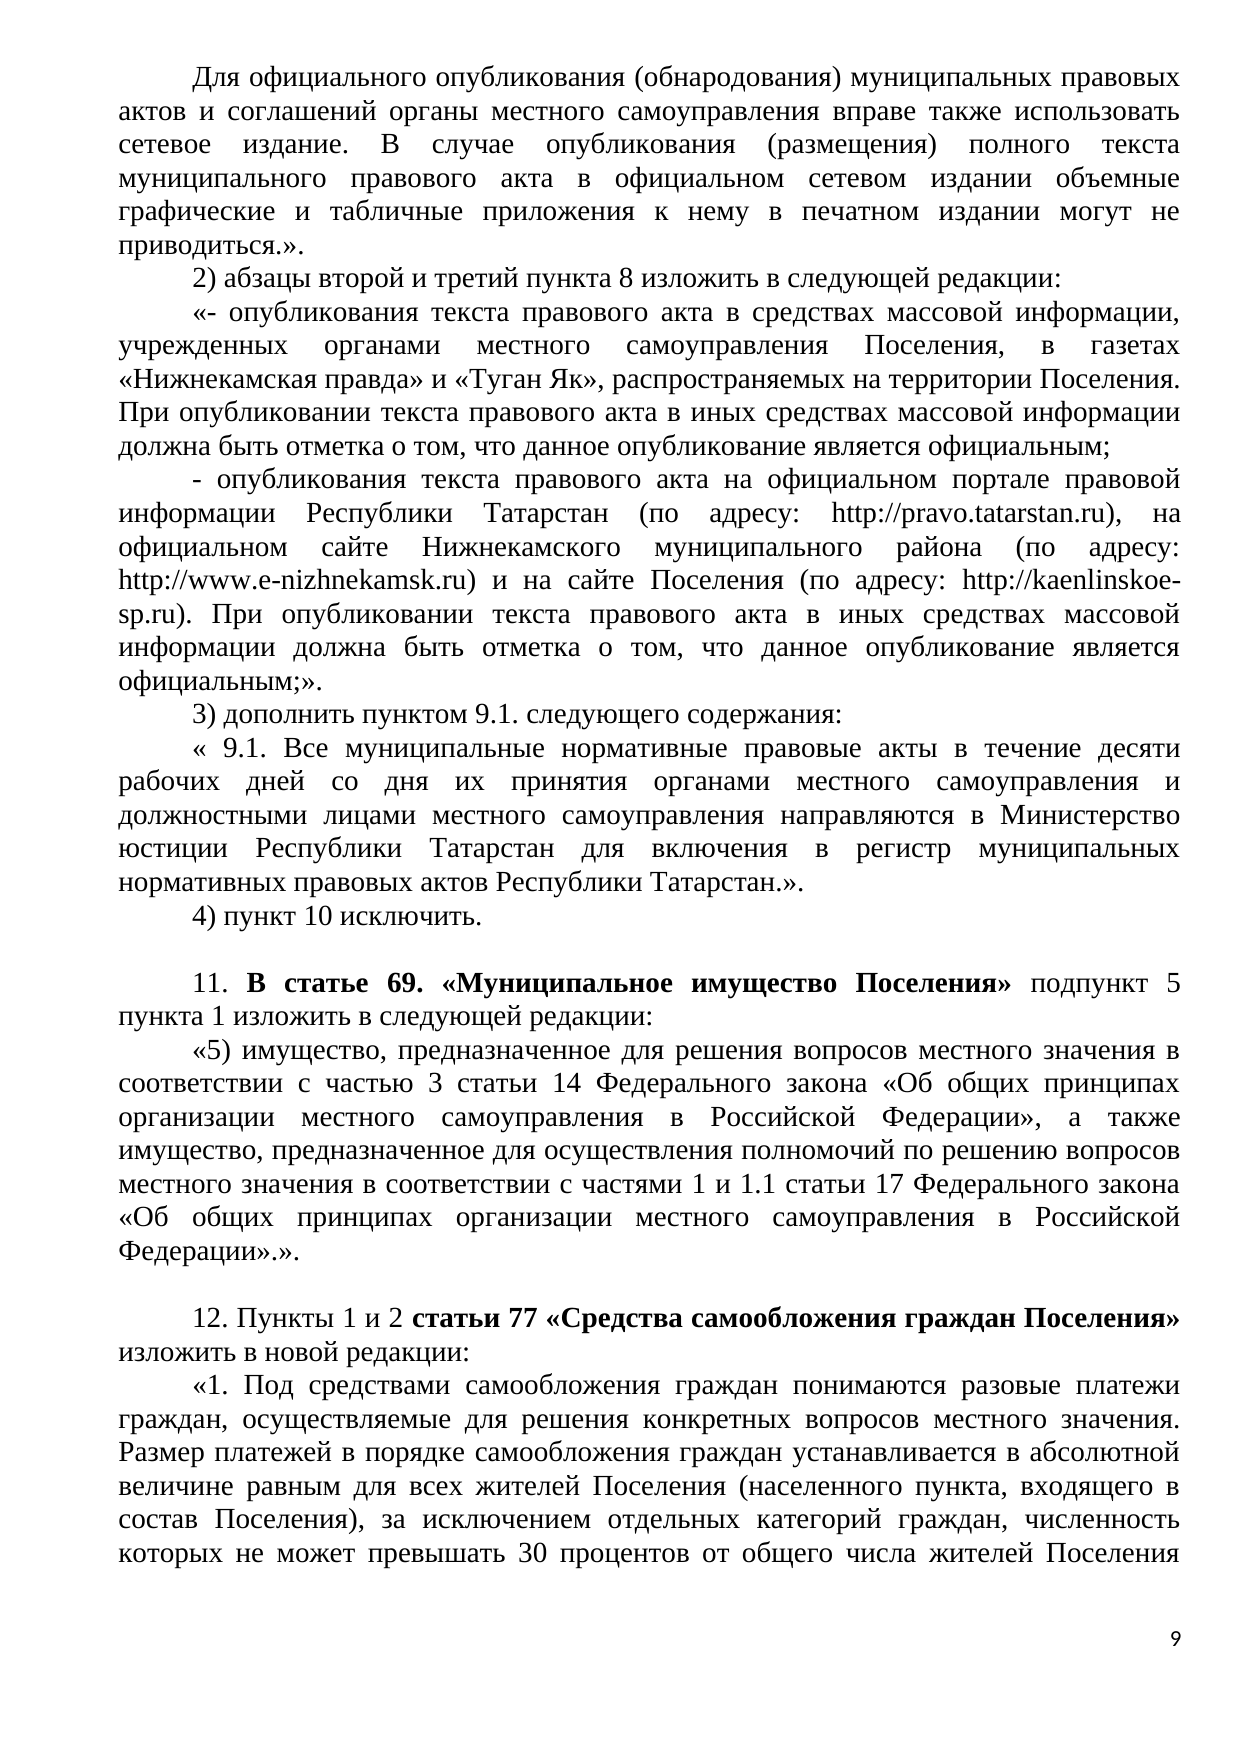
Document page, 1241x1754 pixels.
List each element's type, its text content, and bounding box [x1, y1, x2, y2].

list 12. Пункты 1 и 2 статьи 77 «Средства самообложения граждан Поселения» изложить в новой редакции: [118, 1300, 1181, 1367]
list 11. В статье 69. «Муниципальное имущество Поселения» подпункт 5 пункта 1 изложить в следующей редакции: [118, 965, 1181, 1032]
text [118, 1367, 1181, 1568]
list 2) абзацы второй и третий пункта 8 изложить в следующей редакции: [192, 260, 1181, 294]
list - опубликования текста правового акта на официальном портале правовой информации Республики Татарстан (по адресу: http://pravo.tatarstan.ru), на официальном сайте Нижнекамского муниципального района (по адресу: http://www.e-nizhnekamsk.ru) и на сайте Поселения (по адресу: http://kaenlinskoe-sp.ru). При опубликовании текста правового акта в иных средствах массовой информации должна быть отметка о том, что данное опубликование является официальным;». [118, 462, 1181, 696]
list 4) пункт 10 исключить. [118, 898, 1181, 931]
list « 9.1. Все муниципальные нормативные правовые акты в течение десяти рабочих дней со дня их принятия органами местного самоуправления и должностными лицами местного самоуправления направляются в Министерство юстиции Республики Татарстан для включения в регистр муниципальных нормативных правовых актов Республики Татарстан.». [118, 730, 1181, 898]
text Для официального опубликования (обнародования) муниципальных правовых актов и соглашений органы местного самоуправления вправе также использовать сетевое издание. В случае опубликования (размещения) полного текста муниципального правового акта в официальном сетевом издании объемные графические и табличные приложения к нему в печатном издании могут не приводиться.». [118, 59, 1181, 260]
list «5) имущество, предназначенное для решения вопросов местного значения в соответствии с частью 3 статьи 14 Федерального закона «Об общих принципах организации местного самоуправления в Российской Федерации», а также имущество, предназначенное для осуществления полномочий по решению вопросов местного значения в соответствии с частями 1 и 1.1 статьи 17 Федерального закона «Об общих принципах организации местного самоуправления в Российской Федерации».». [118, 1032, 1181, 1267]
list «- опубликования текста правового акта в средствах массовой информации, учрежденных органами местного самоуправления Поселения, в газетах «Нижнекамская правда» и «Туган Як», распространяемых на территории Поселения. При опубликовании текста правового акта в иных средствах массовой информации должна быть отметка о том, что данное опубликование является официальным; [118, 294, 1181, 462]
list 3) дополнить пунктом 9.1. следующего содержания: [118, 696, 1181, 730]
